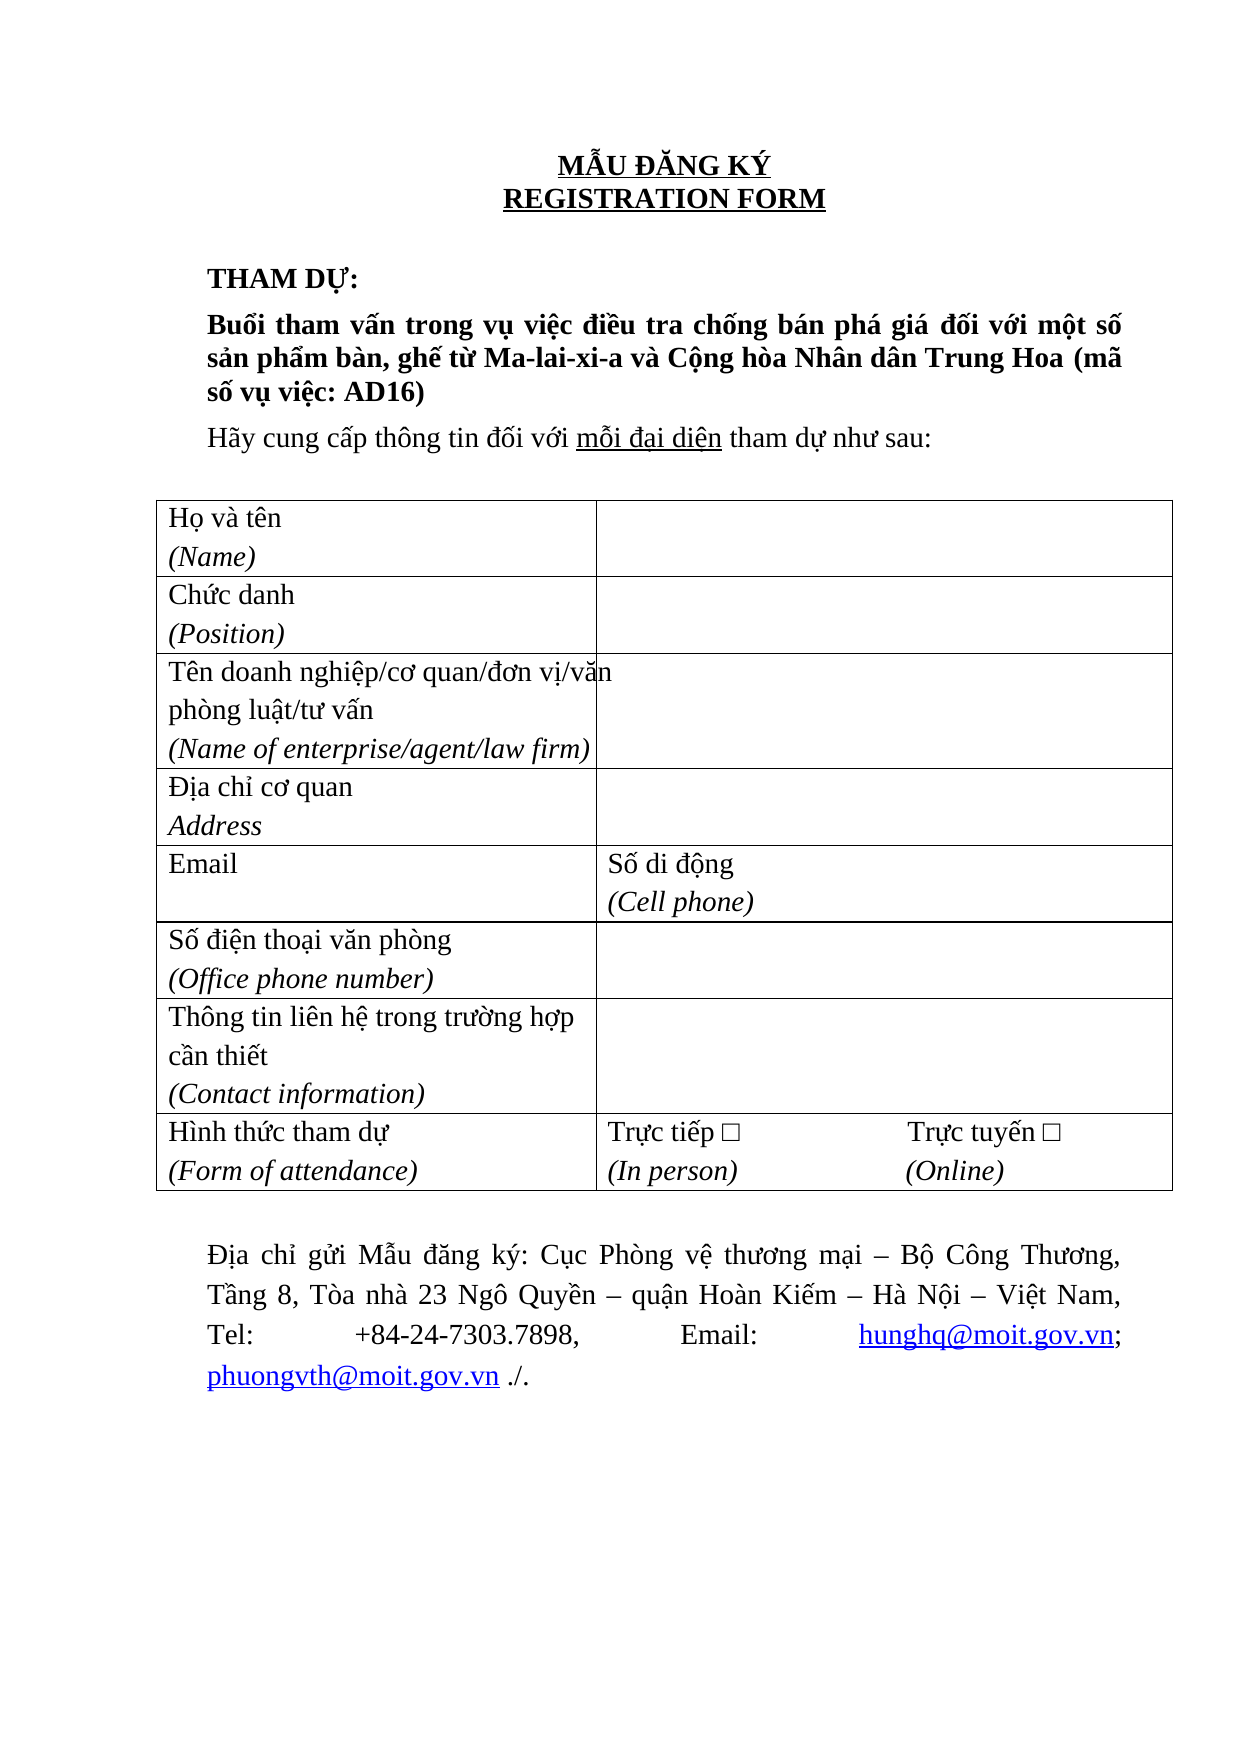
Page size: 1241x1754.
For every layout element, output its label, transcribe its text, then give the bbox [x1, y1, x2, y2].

text Hãy cung cấp thông tin đối với mỗi đại diện tham dự như sau: [207, 420, 1151, 453]
table_cell Số điện thoại văn phòng (Office phone number) [157, 923, 596, 998]
table_cell Email [157, 846, 596, 921]
table_cell Thông tin liên hệ trong trường hợp cần thiết (Contact information) [157, 999, 596, 1113]
text THAM DỰ: [207, 261, 1122, 294]
table_header Họ và tên (Name) [157, 501, 596, 576]
text Buổi tham vấn trong vụ việc điều tra chống bán phá giá đối với một số sản phẩm bàn, ghế từ Ma-lai-xi-a và Cộng hòa Nhân dân Trung Hoa (mã số vụ việc: AD16) [207, 307, 1122, 407]
table_cell [597, 769, 1172, 845]
table_cell Trực tiếp □ Trực tuyến □ (In person) (Online) [597, 1114, 1172, 1190]
text MẪU ĐĂNG KÝ [207, 148, 1122, 181]
table_cell [597, 999, 1172, 1113]
text Địa chỉ gửi Mẫu đăng ký: Cục Phòng vệ thương mại – Bộ Công Thương, Tầng 8, Tòa nhà 23 Ngô Quyền – quận Hoàn Kiếm – Hà Nội – Việt Nam, Tel: +84-24-7303.7898, Email: hunghq@moit.gov.vn; phuongvth@moit.gov.vn ./. [207, 1237, 1122, 1391]
table_cell Địa chỉ cơ quan Address [157, 769, 596, 845]
table_cell Hình thức tham dự (Form of attendance) [157, 1114, 596, 1190]
table_cell Chức danh (Position) [157, 577, 596, 653]
table_cell [597, 654, 1172, 768]
text REGISTRATION FORM [207, 181, 1122, 215]
table_cell Số di động (Cell phone) [597, 846, 1172, 921]
table_cell Tên doanh nghiệp/cơ quan/đơn vị/văn phòng luật/tư vấn (Name of enterprise/agent/law firm) [157, 654, 596, 768]
table_cell [597, 577, 1172, 653]
table_cell [597, 923, 1172, 998]
table_header [597, 501, 1172, 576]
